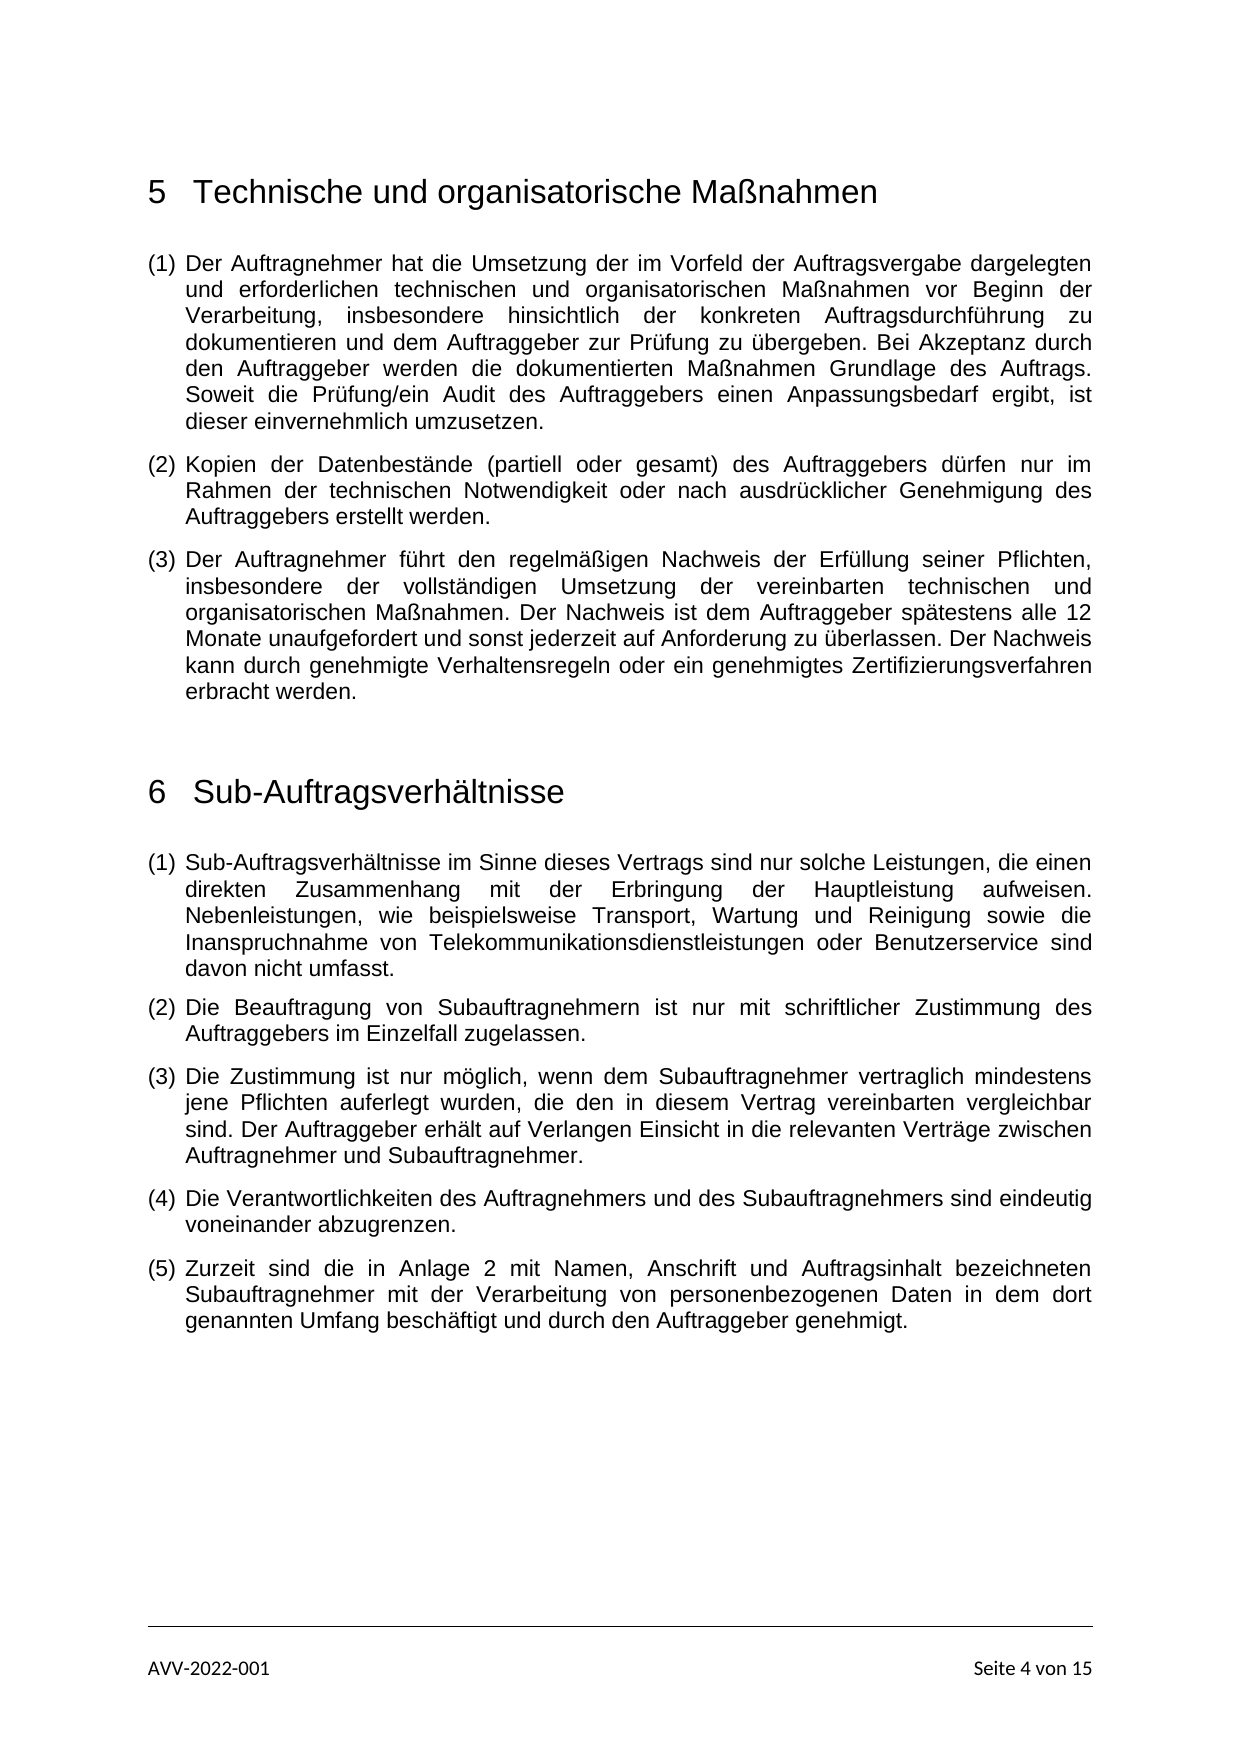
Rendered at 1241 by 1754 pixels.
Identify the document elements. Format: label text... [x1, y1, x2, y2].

list Die Zustimmung ist nur möglich, wenn dem Subauftragnehmer vertraglich mindestens jene Pflichten auferlegt wurden, die den in diesem Vertrag vereinbarten vergleichbar sind. Der Auftraggeber erhält auf Verlangen Einsicht in die relevanten Verträge zwischen Auftragnehmer und Subauftragnehmer. [148, 1063, 1093, 1168]
list Die Beauftragung von Subauftragnehmern ist nur mit schriftlicher Zustimmung des Auftraggebers im Einzelfall zugelassen. [148, 994, 1093, 1046]
list Der Auftragnehmer führt den regelmäßigen Nachweis der Erfüllung seiner Pflichten, insbesondere der vollständigen Umsetzung der vereinbarten technischen und organisatorischen Maßnahmen. Der Nachweis ist dem Auftraggeber spätestens alle 12 Monate unaufgefordert und sonst jederzeit auf Anforderung zu überlassen. Der Nachweis kann durch genehmigte Verhaltensregeln oder ein genehmigtes Zertifizierungsverfahren erbracht werden. [148, 546, 1093, 704]
subtitle Technische und organisatorische Maßnahmen [148, 173, 1093, 211]
list Der Auftragnehmer hat die Umsetzung der im Vorfeld der Auftragsvergabe dargelegten und erforderlichen technischen und organisatorischen Maßnahmen vor Beginn der Verarbeitung, insbesondere hinsichtlich der konkreten Auftragsdurchführung zu dokumentieren und dem Auftraggeber zur Prüfung zu übergeben. Bei Akzeptanz durch den Auftraggeber werden die dokumentierten Maßnahmen Grundlage des Auftrags. Soweit die Prüfung/ein Audit des Auftraggebers einen Anpassungsbedarf ergibt, ist dieser einvernehmlich umzusetzen. [148, 249, 1093, 434]
list Kopien der Datenbestände (partiell oder gesamt) des Auftraggebers dürfen nur im Rahmen der technischen Notwendigkeit oder nach ausdrücklicher Genehmigung des Auftraggebers erstellt werden. [148, 451, 1093, 530]
subtitle Sub-Auftragsverhältnisse [148, 772, 1093, 811]
list Sub-Auftragsverhältnisse im Sinne dieses Vertrags sind nur solche Leistungen, die einen direkten Zusammenhang mit der Erbringung der Hauptleistung aufweisen. Nebenleistungen, wie beispielsweise Transport, Wartung und Reinigung sowie die Inanspruchnahme von Telekommunikationsdienstleistungen oder Benutzerservice sind davon nicht umfasst. [148, 849, 1093, 981]
list Zurzeit sind die in Anlage 2 mit Namen, Anschrift und Auftragsinhalt bezeichneten Subauftragnehmer mit der Verarbeitung von personenbezogenen Daten in dem dort genannten Umfang beschäftigt und durch den Auftraggeber genehmigt. [148, 1254, 1093, 1333]
list Die Verantwortlichkeiten des Auftragnehmers und des Subauftragnehmers sind eindeutig voneinander abzugrenzen. [148, 1185, 1093, 1238]
